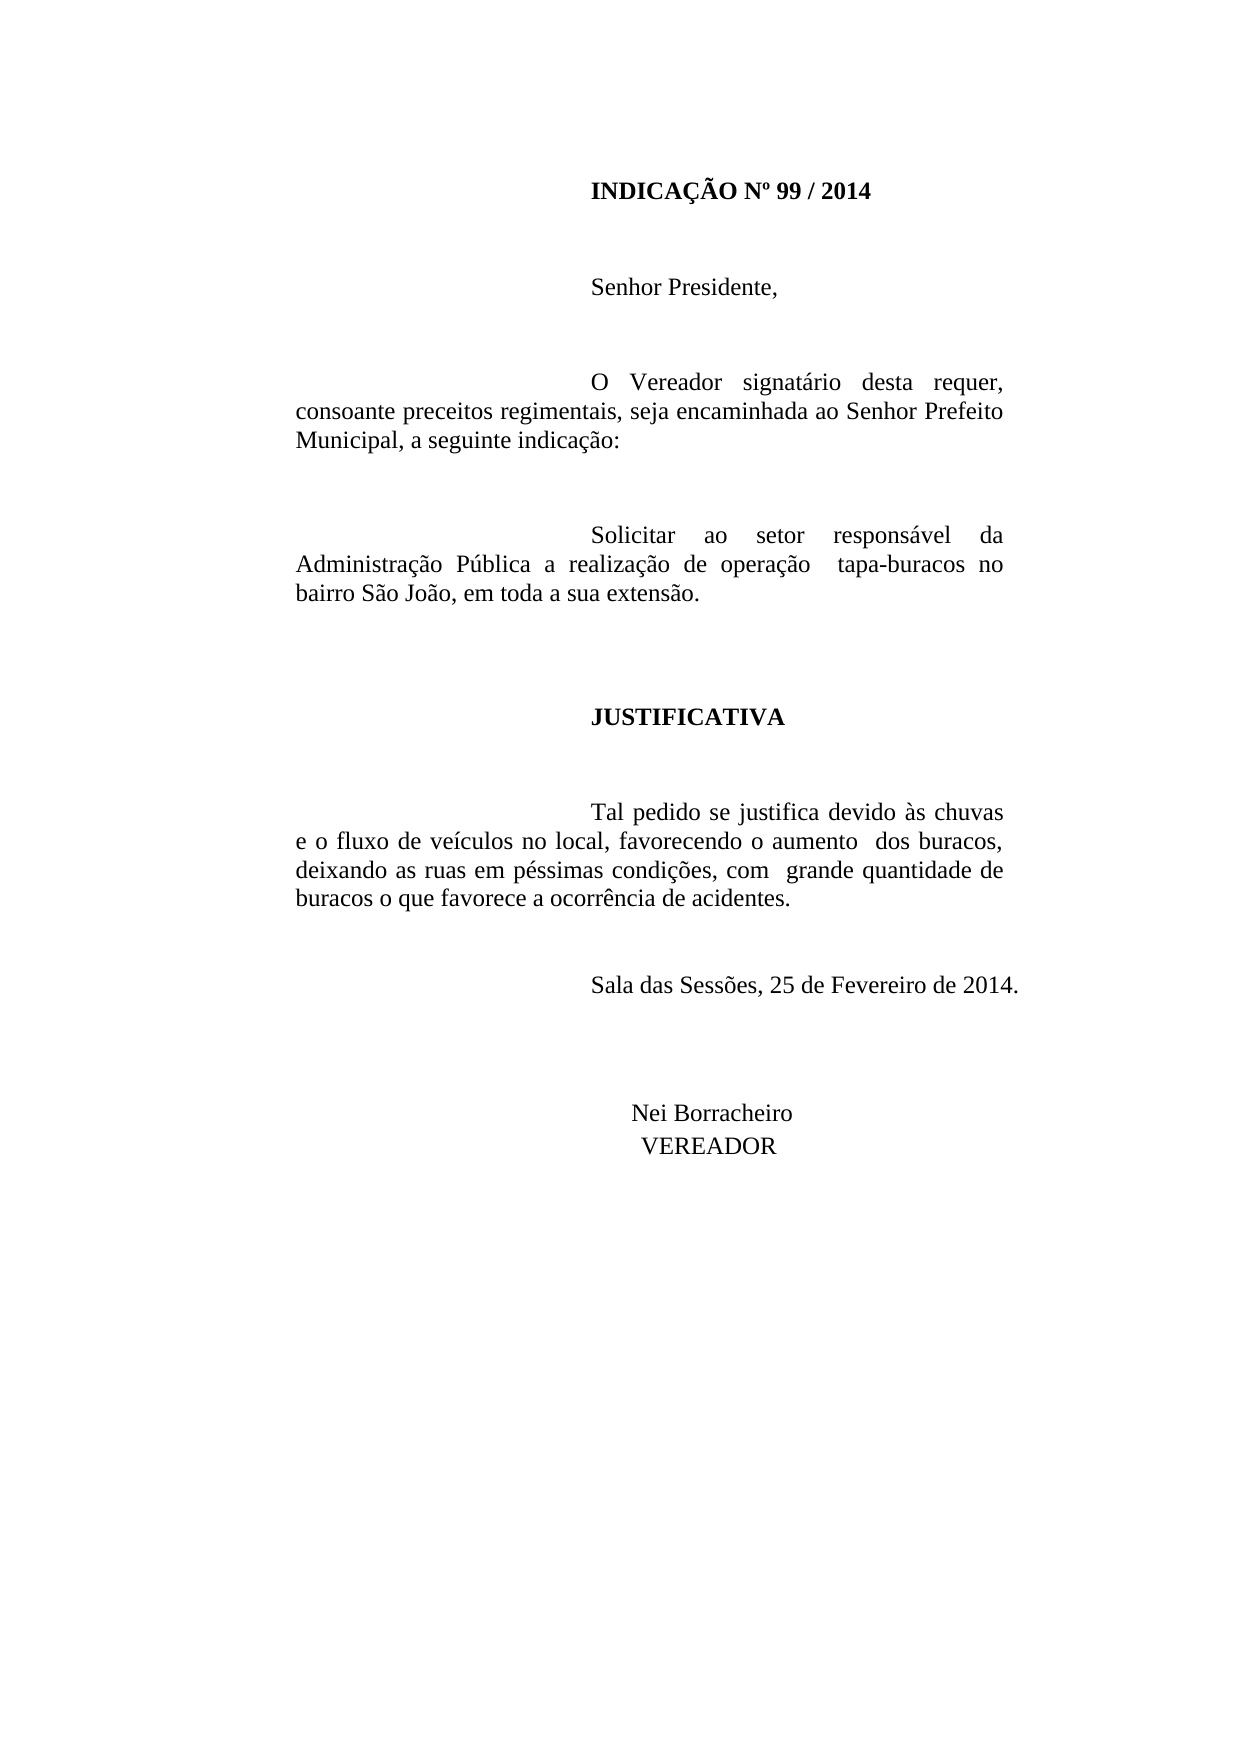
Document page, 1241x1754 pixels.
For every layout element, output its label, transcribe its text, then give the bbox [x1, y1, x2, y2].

text Solicitar ao setor responsável da Administração Pública a realização de operação tapa-buracos no bairro São João, em toda a sua extensão. [295, 520, 1004, 606]
table_cell VEREADOR [170, 1131, 1240, 1164]
text O Vereador signatário desta requer, consoante preceitos regimentais, seja encaminhada ao Senhor Prefeito Municipal, a seguinte indicação: [295, 367, 1004, 453]
text INDICAÇÃO Nº 99 / 2014 [591, 176, 1063, 205]
table_header Nei Borracheiro [170, 1099, 1240, 1131]
text Sala das Sessões, 25 de Fevereiro de 2014. [591, 970, 1063, 998]
text JUSTIFICATIVA [295, 702, 1004, 731]
text Senhor Presidente, [591, 272, 1063, 301]
text Tal pedido se justifica devido às chuvas e o fluxo de veículos no local, favorecendo o aumento dos buracos, deixando as ruas em péssimas condições, com grande quantidade de buracos o que favorece a ocorrência de acidentes. [295, 797, 1004, 912]
